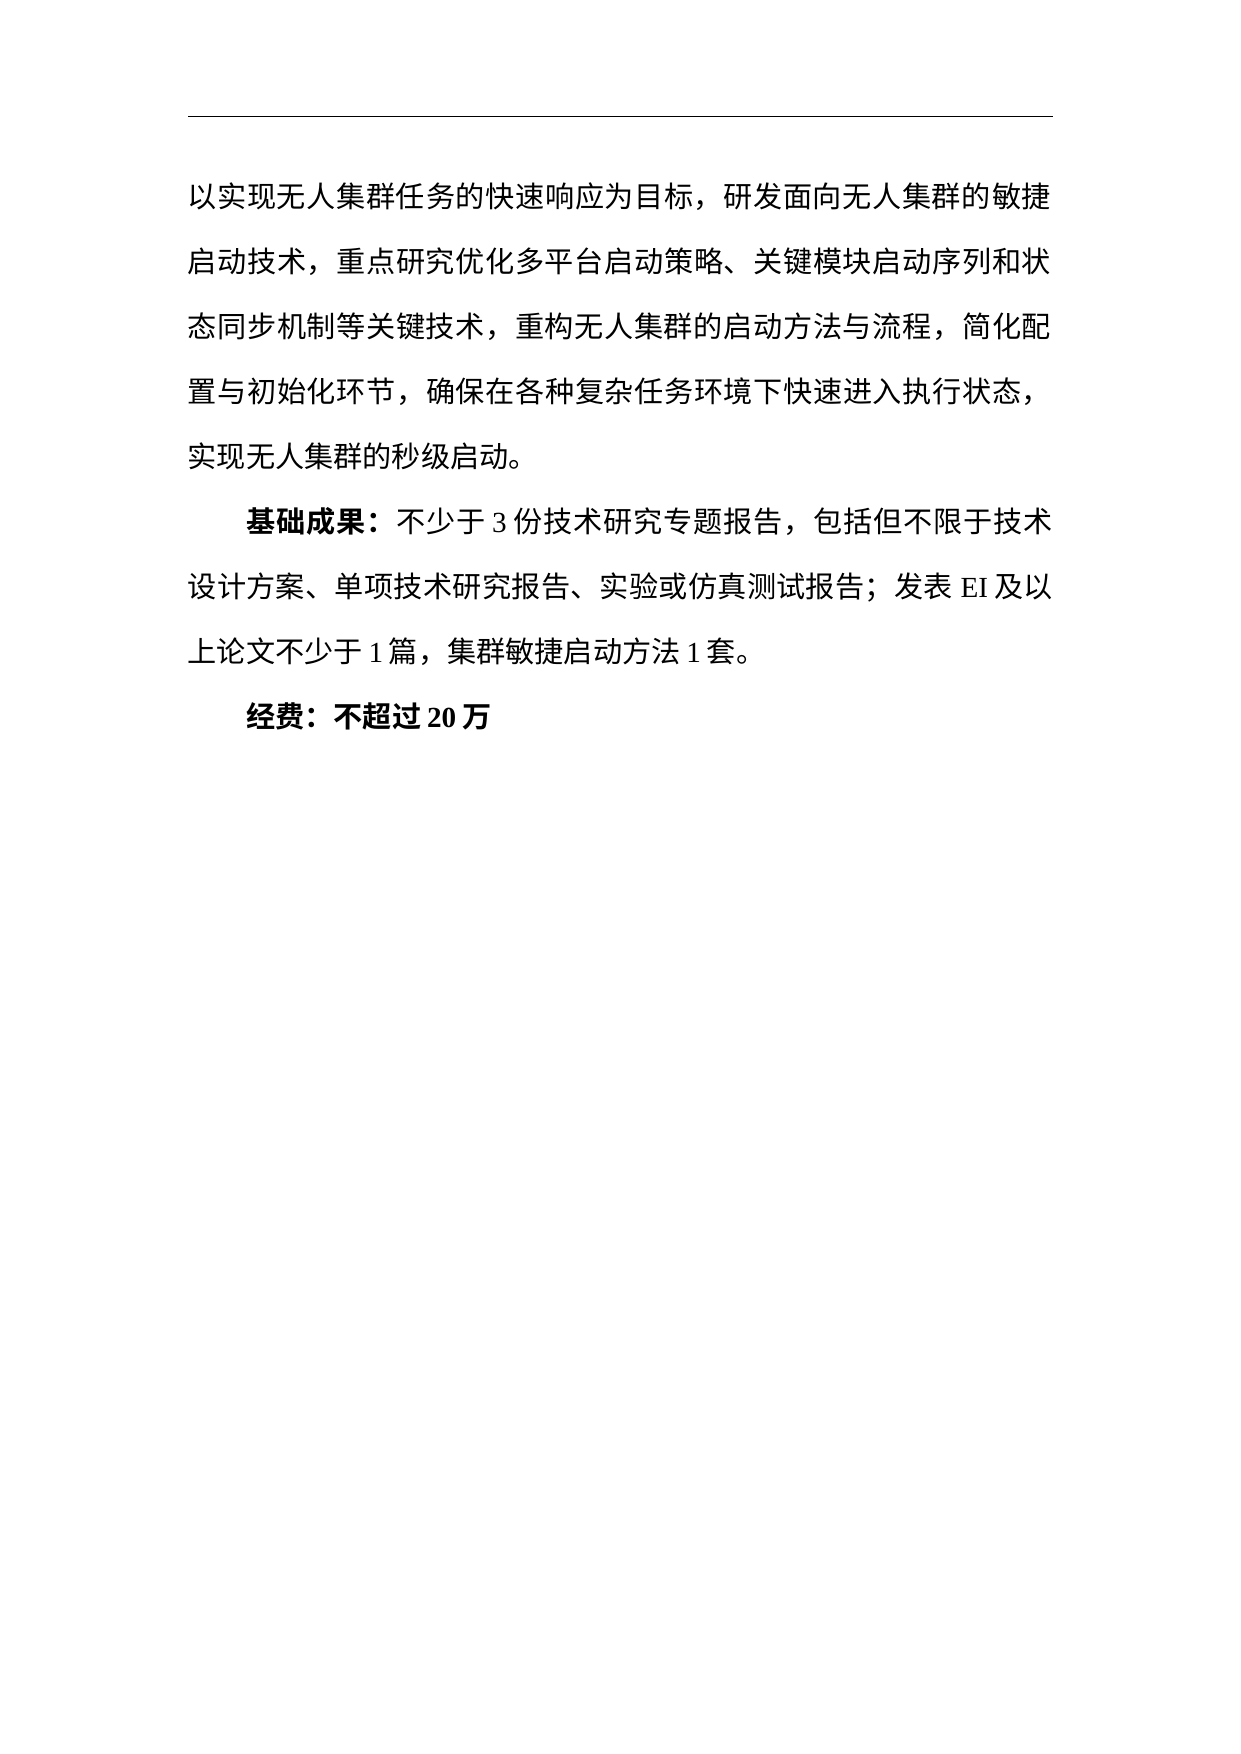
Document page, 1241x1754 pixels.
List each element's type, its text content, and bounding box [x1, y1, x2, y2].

text 基础成果：不少于3份技术研究专题报告，包括但不限于技术设计方案、单项技术研究报告、实验或仿真测试报告；发表EI及以上论文不少于1篇，集群敏捷启动方法1套。 [187, 487, 1053, 682]
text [187, 162, 1053, 487]
text 经费：不超过20万 [187, 682, 1053, 747]
